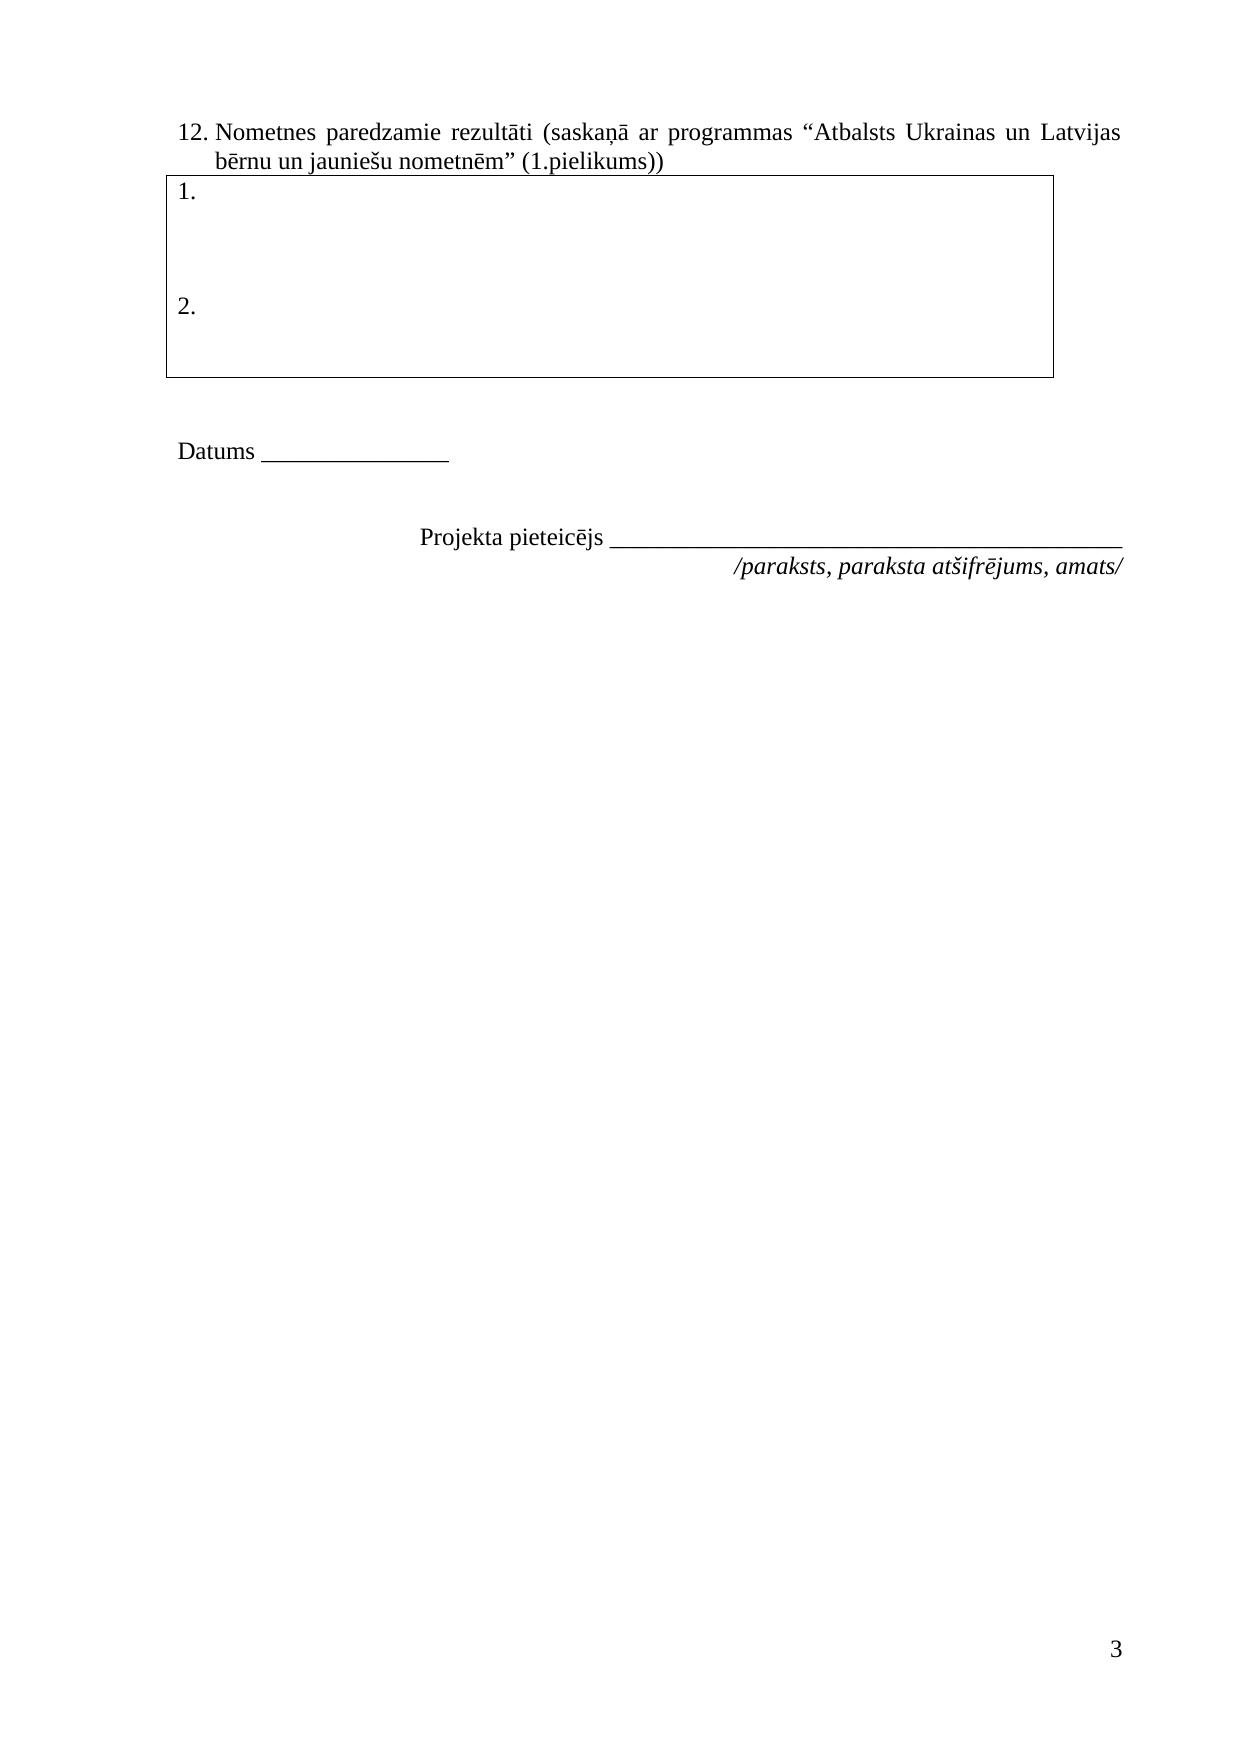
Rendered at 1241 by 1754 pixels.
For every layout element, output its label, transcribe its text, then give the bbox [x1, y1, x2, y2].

text /paraksts, paraksta atšifrējums, amats/ [177, 551, 1122, 579]
text Projekta pieteicējs _________________________________________ [177, 522, 1122, 551]
table_header 1. 2. [167, 176, 1053, 377]
text Datums _______________ [177, 436, 1122, 464]
list Nometnes paredzamie rezultāti (saskaņā ar programmas “Atbalsts Ukrainas un Latvijas bērnu un jauniešu nometnēm” (1.pielikums)) [177, 117, 1122, 175]
